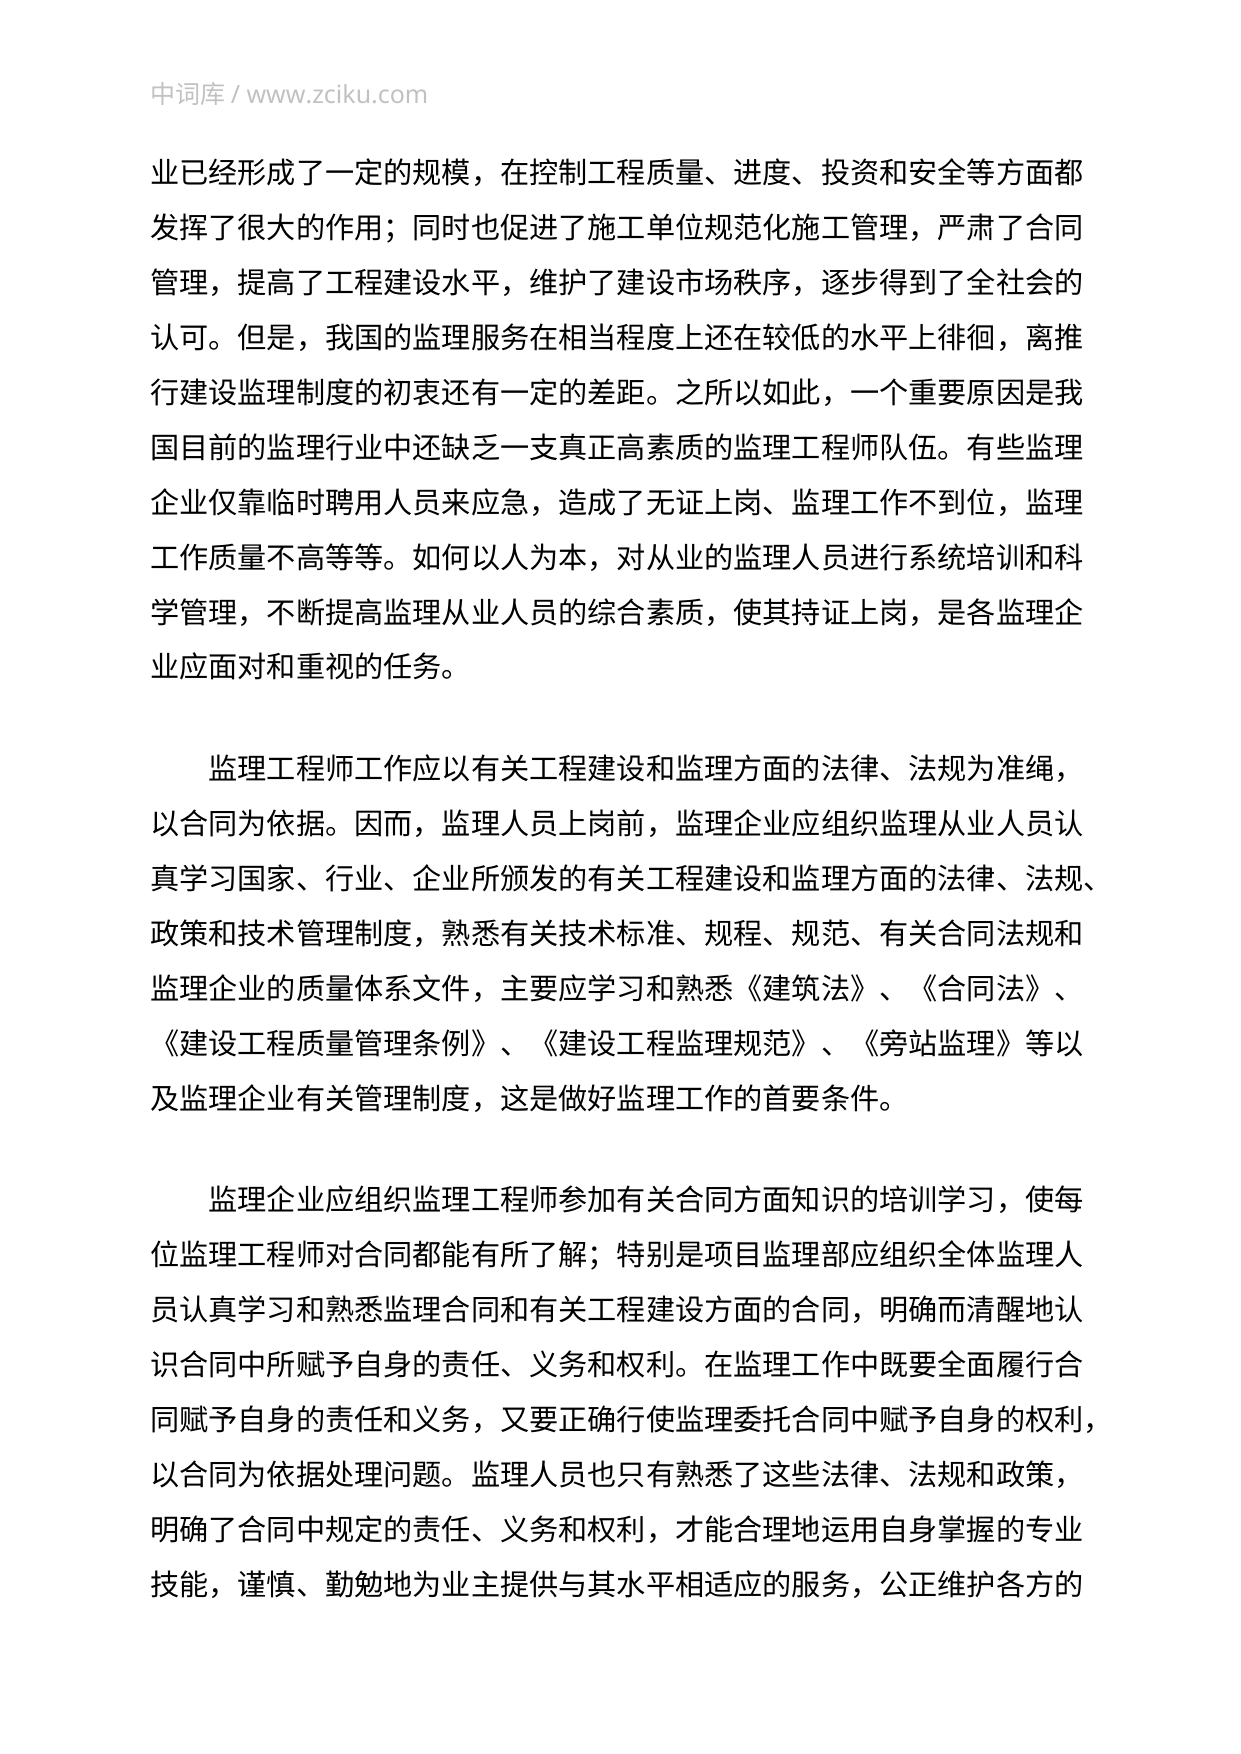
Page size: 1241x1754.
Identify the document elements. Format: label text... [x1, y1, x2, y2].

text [150, 1177, 1090, 1603]
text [150, 150, 1090, 686]
text 监理工程师工作应以有关工程建设和监理方面的法律、法规为准绳，以合同为依据。因而，监理人员上岗前，监理企业应组织监理从业人员认真学习国家、行业、企业所颁发的有关工程建设和监理方面的法律、法规、政策和技术管理制度，熟悉有关技术标准、规程、规范、有关合同法规和监理企业的质量体系文件，主要应学习和熟悉《建筑法》、《合同法》、《建设工程质量管理条例》、《建设工程监理规范》、《旁站监理》等以及监理企业有关管理制度，这是做好监理工作的首要条件。 [150, 746, 1090, 1117]
